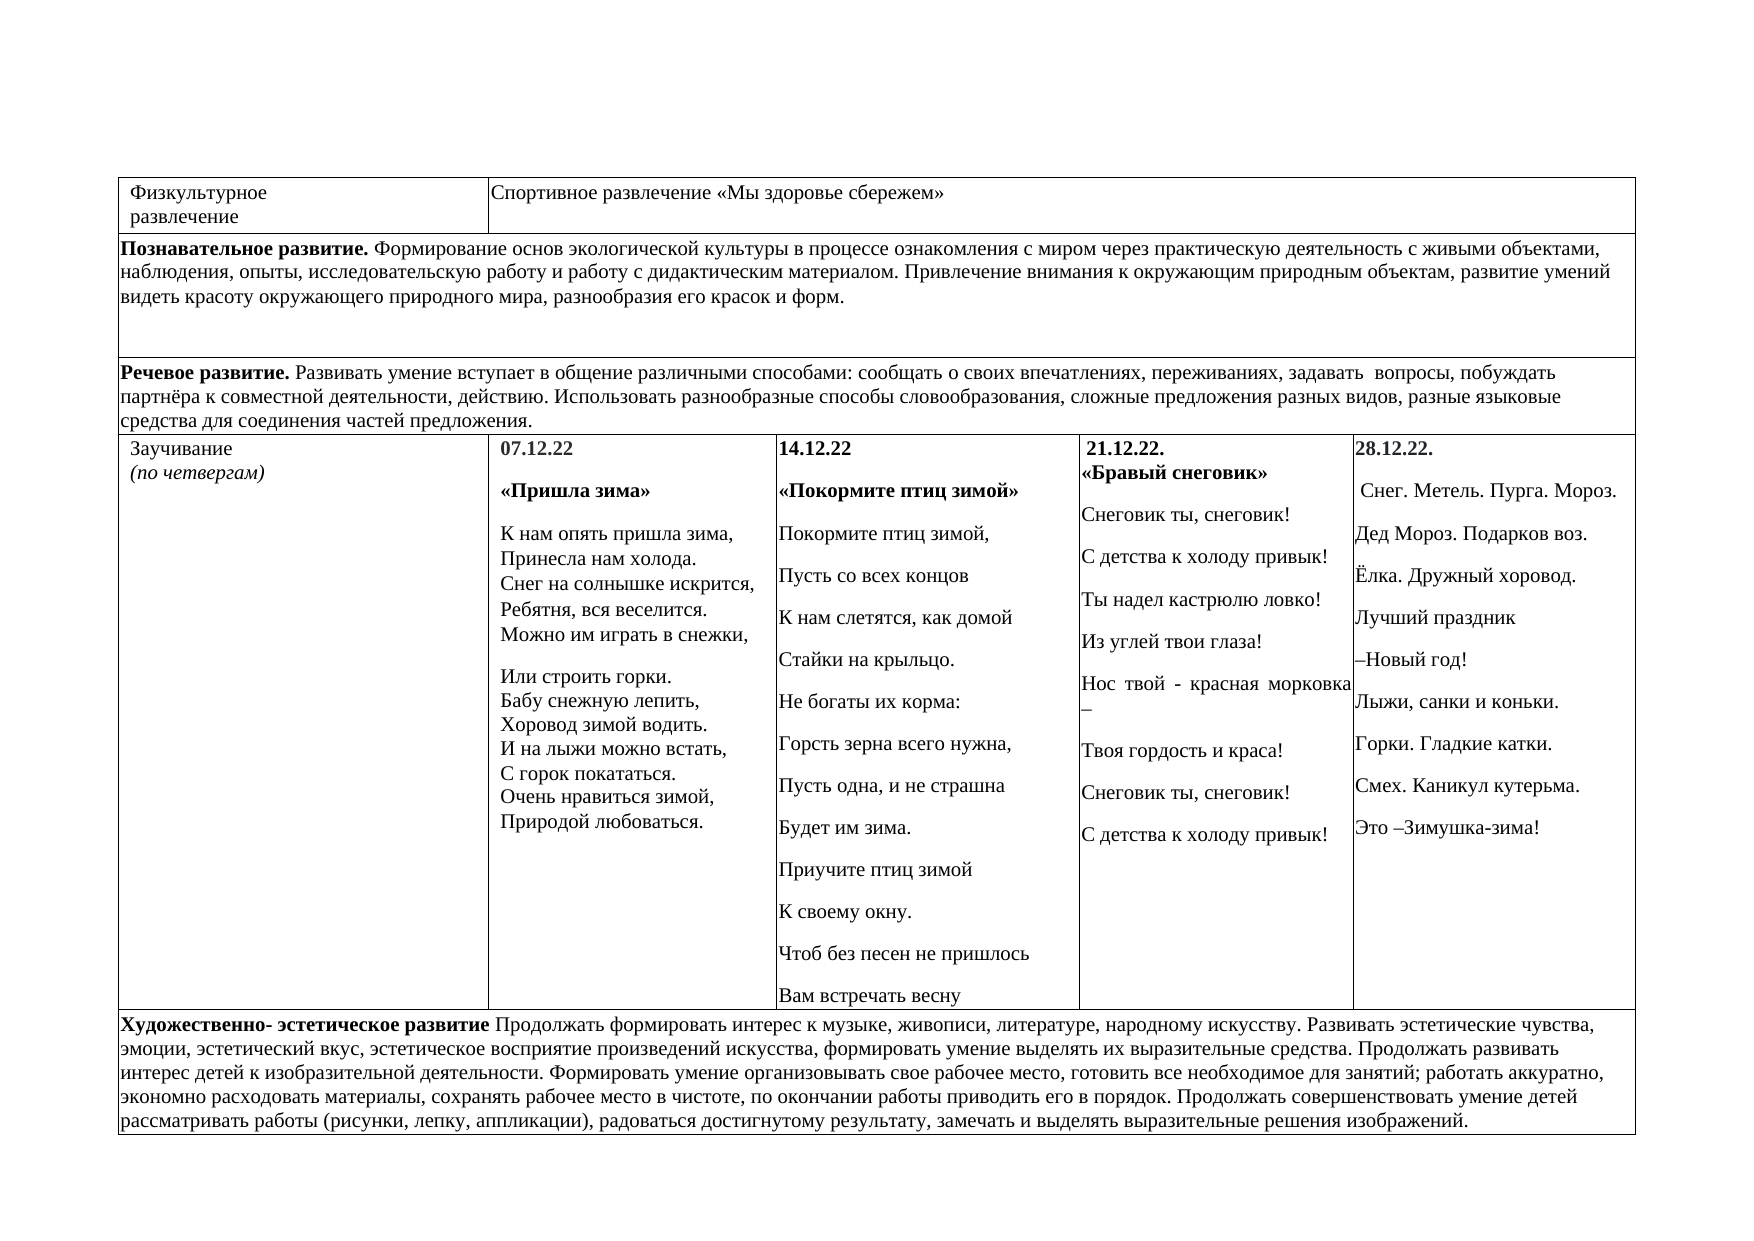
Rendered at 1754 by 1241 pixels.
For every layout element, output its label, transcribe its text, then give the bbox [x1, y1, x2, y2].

table_cell Заучивание (по четвергам) [119, 435, 488, 1009]
table_cell 14.12.22 «Покормите птиц зимой» Покормите птиц зимой, Пусть со всех концов К нам слетятся, как домой Стайки на крыльцо. Не богаты их корма: Горсть зерна всего нужна, Пусть одна, и не страшна Будет им зима. Приучите птиц зимой К своему окну. Чтоб без песен не пришлось Вам встречать весну [777, 435, 1079, 1009]
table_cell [119, 1010, 1635, 1133]
table_cell 28.12.22. Снег. Метель. Пурга. Мороз. Дед Мороз. Подарков воз. Ёлка. Дружный хоровод. Лучший праздник –Новый год! Лыжи, санки и коньки. Горки. Гладкие катки. Смех. Каникул кутерьма. Это –Зимушка-зима! [1354, 435, 1635, 1009]
table_cell 21.12.22. «Бравый снеговик» Снеговик ты, снеговик! С детства к холоду привык! Ты надел кастрюлю ловко! Из углей твои глаза! Нос твой - красная морковка – Твоя гордость и краса! Снеговик ты, снеговик! С детства к холоду привык! [1080, 435, 1353, 1009]
table_cell Спортивное развлечение «Мы здоровье сбережем» [489, 178, 1635, 233]
table_cell 07.12.22 «Пришла зима» К нам опять пришла зима, Принесла нам холода. Снег на солнышке искрится, Ребятня, вся веселится. Можно им играть в снежки, Или строить горки. Бабу снежную лепить, Хоровод зимой водить. И на лыжи можно встать, С горок покататься. Очень нравиться зимой, Природой любоваться. [489, 435, 776, 1009]
table_cell Познавательное развитие. Формирование основ экологической культуры в процессе ознакомления с миром через практическую деятельность с живыми объектами, наблюдения, опыты, исследовательскую работу и работу с дидактическим материалом. Привлечение внимания к окружающим природным объектам, развитие умений видеть красоту окружающего природного мира, разнообразия его красок и форм. [119, 234, 1635, 357]
table_cell Физкультурное развлечение [119, 178, 488, 233]
